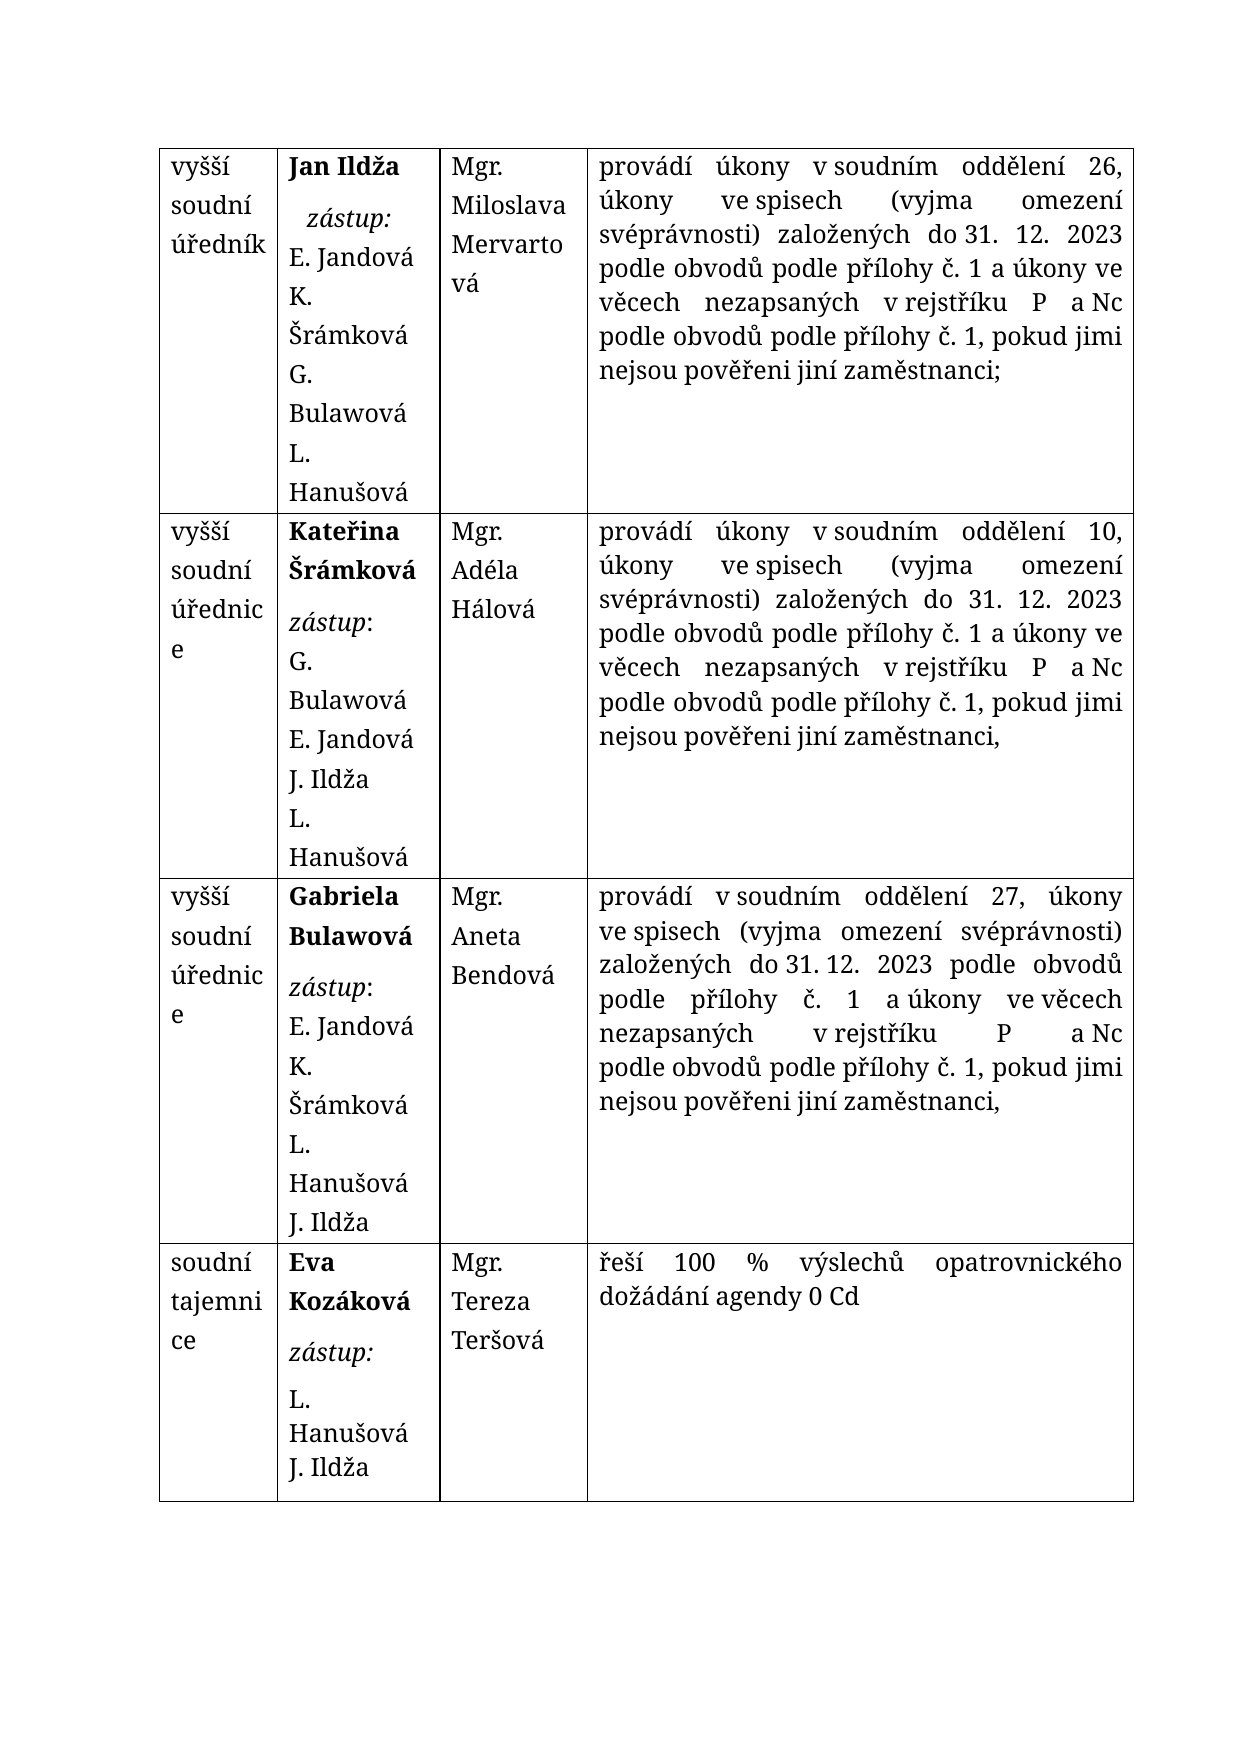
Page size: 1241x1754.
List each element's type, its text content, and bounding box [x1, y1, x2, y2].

table_cell soudní tajemnice [160, 1244, 277, 1501]
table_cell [160, 149, 277, 513]
table_cell provádí úkony v soudním oddělení 26, úkony ve spisech (vyjma omezení svéprávnosti) založených do 31. 12. 2023 podle obvodů podle přílohy č. 1 a úkony ve věcech nezapsaných v rejstříku P a Nc podle obvodů podle přílohy č. 1, pokud jimi nejsou pověřeni jiní zaměstnanci; [588, 149, 1133, 513]
table_cell Kateřina Šrámková zástup: G. Bulawová E. Jandová J. Ildža L. Hanušová [278, 514, 439, 878]
table_cell vyšší soudní úřednice [160, 879, 277, 1243]
table_cell vyšší soudní úřednice [160, 514, 277, 878]
table_cell Mgr. Tereza Teršová [441, 1244, 587, 1501]
table_cell řeší 100 % výslechů opatrovnického dožádání agendy 0 Cd [588, 1244, 1133, 1501]
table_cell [278, 149, 439, 513]
table_cell Mgr. Adéla Hálová [441, 514, 587, 878]
table_cell Eva Kozáková zástup: L. Hanušová J. Ildža [278, 1244, 439, 1501]
table_cell provádí v soudním oddělení 27, úkony ve spisech (vyjma omezení svéprávnosti) založených do 31. 12. 2023 podle obvodů podle přílohy č. 1 a úkony ve věcech nezapsaných v rejstříku P a Nc podle obvodů podle přílohy č. 1, pokud jimi nejsou pověřeni jiní zaměstnanci, [588, 879, 1133, 1243]
table_cell Mgr. Miloslava Mervartová [441, 149, 587, 513]
table_cell provádí úkony v soudním oddělení 10, úkony ve spisech (vyjma omezení svéprávnosti) založených do 31. 12. 2023 podle obvodů podle přílohy č. 1 a úkony ve věcech nezapsaných v rejstříku P a Nc podle obvodů podle přílohy č. 1, pokud jimi nejsou pověřeni jiní zaměstnanci, [588, 514, 1133, 878]
table_cell Gabriela Bulawová zástup: E. Jandová K. Šrámková L. Hanušová J. Ildža [278, 879, 439, 1243]
table_cell Mgr. Aneta Bendová [441, 879, 587, 1243]
